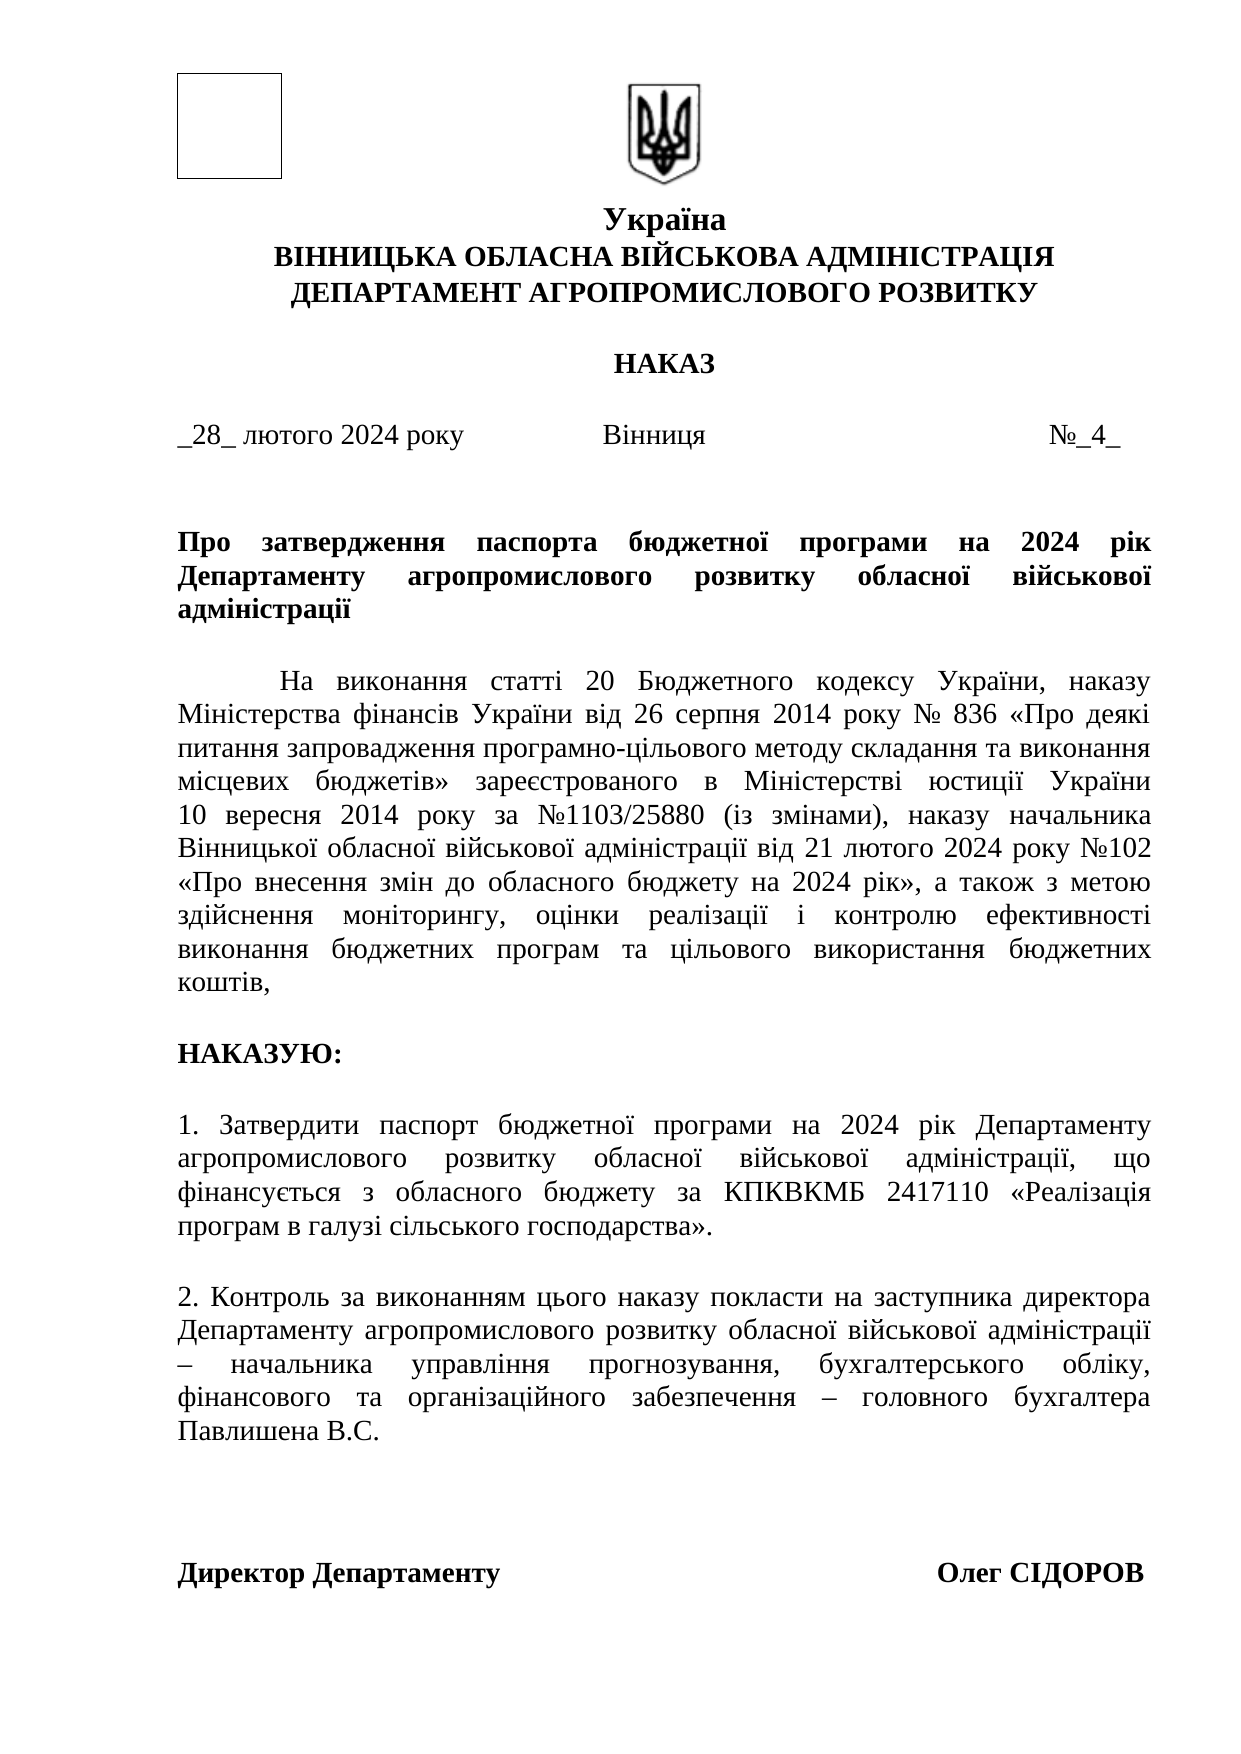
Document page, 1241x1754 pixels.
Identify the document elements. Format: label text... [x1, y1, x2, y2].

text Україна [177, 199, 1152, 237]
text _28_ лютого 2024 року Вінниця №_4_ [177, 417, 1152, 451]
text 2. Контроль за виконанням цього наказу покласти на заступника директора Департаменту агропромислового розвитку обласної військової адміністрації – начальника управління прогнозування, бухгалтерського обліку, фінансового та організаційного забезпечення – головного бухгалтера Павлишена В.С. [177, 1279, 1152, 1447]
text Про затвердження паспорта бюджетної програми на 2024 рік Департаменту агропромислового розвитку обласної військової адміністрації [177, 524, 1152, 625]
text Директор Департаменту Олег СІДОРОВ [177, 1556, 1152, 1589]
text На виконання статті 20 Бюджетного кодексу України, наказу Міністерства фінансів України від 26 серпня 2014 року № 836 «Про деякі питання запровадження програмно-цільового методу складання та виконання місцевих бюджетів» зареєстрованого в Міністерстві юстиції України 10 вересня 2014 року за №1103/25880 (із змінами), наказу начальника Вінницької обласної військової адміністрації від 21 лютого 2024 року №102 «Про внесення змін до обласного бюджету на 2024 рік», а також з метою здійснення моніторингу, оцінки реалізації і контролю ефективності виконання бюджетних програм та цільового використання бюджетних коштів, [177, 663, 1152, 998]
text ВІННИЦЬКА ОБЛАСНА ВІЙСЬКОВА АДМІНІСТРАЦІЯ [177, 239, 1152, 273]
text НАКАЗУЮ: [177, 1036, 1152, 1069]
text 1. Затвердити паспорт бюджетної програми на 2024 рік Департаменту агропромислового розвитку обласної військової адміністрації, що фінансується з обласного бюджету за КПКВКМБ 2417110 «Реалізація програм в галузі сільського господарства». [177, 1107, 1152, 1241]
text НАКАЗ [177, 346, 1152, 380]
text ДЕПАРТАМЕНТ АГРОПРОМИСЛОВОГО РОЗВИТКУ [177, 275, 1152, 308]
